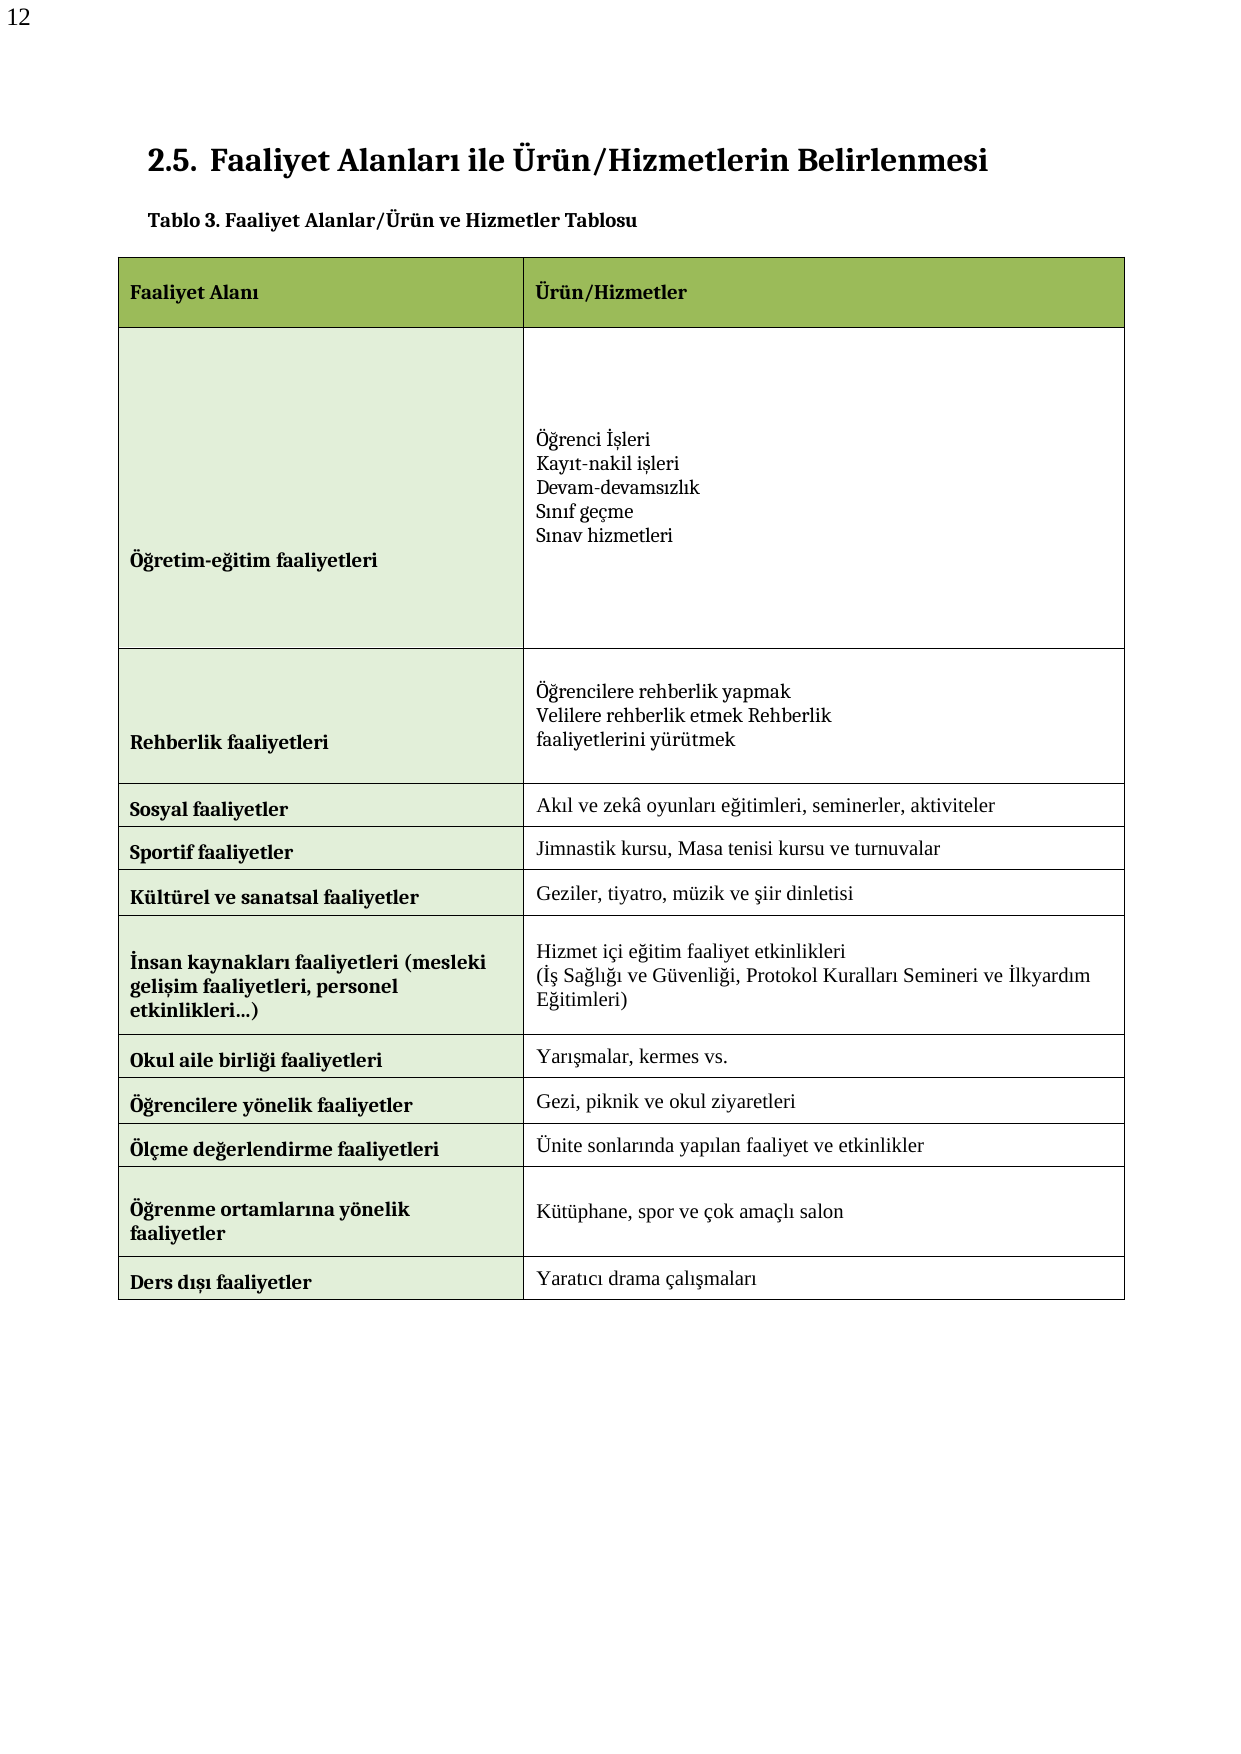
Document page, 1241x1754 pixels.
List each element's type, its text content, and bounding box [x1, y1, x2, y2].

table_cell Sportif faaliyetler [119, 827, 523, 869]
table_header Faaliyet Alanı [119, 258, 523, 327]
table_cell Yarışmalar, kermes vs. [524, 1035, 1124, 1077]
table_cell Ünite sonlarında yapılan faaliyet ve etkinlikler [524, 1124, 1124, 1166]
table_cell Kültürel ve sanatsal faaliyetler [119, 870, 523, 915]
table_cell Gezi, piknik ve okul ziyaretleri [524, 1078, 1124, 1123]
table_cell Öğrenme ortamlarına yönelik faaliyetler [119, 1167, 523, 1256]
table_cell Öğrencilere rehberlik yapmak Velilere rehberlik etmek Rehberlik faaliyetlerini yürütmek [524, 649, 1124, 783]
table_cell Yaratıcı drama çalışmaları [524, 1257, 1124, 1299]
table_cell Ölçme değerlendirme faaliyetleri [119, 1124, 523, 1166]
subtitle Faaliyet Alanları ile Ürün/Hizmetlerin Belirlenmesi [148, 141, 1198, 179]
table_cell Okul aile birliği faaliyetleri [119, 1035, 523, 1077]
table_header Ürün/Hizmetler [524, 258, 1124, 327]
table_cell Öğrenci İşleri Kayıt-nakil işleri Devam-devamsızlık Sınıf geçme Sınav hizmetleri [524, 328, 1124, 647]
table_cell Öğrencilere yönelik faaliyetler [119, 1078, 523, 1123]
table_cell Sosyal faaliyetler [119, 784, 523, 826]
table_cell Jimnastik kursu, Masa tenisi kursu ve turnuvalar [524, 827, 1124, 869]
table_cell Rehberlik faaliyetleri [119, 649, 523, 783]
text Tablo 3. Faaliyet Alanlar/Ürün ve Hizmetler Tablosu [148, 208, 1198, 232]
table_cell Geziler, tiyatro, müzik ve şiir dinletisi [524, 870, 1124, 915]
table_cell İnsan kaynakları faaliyetleri (mesleki gelişim faaliyetleri, personel etkinlikleri…) [119, 916, 523, 1034]
table_cell Hizmet içi eğitim faaliyet etkinlikleri (İş Sağlığı ve Güvenliği, Protokol Kuralları Semineri ve İlkyardım Eğitimleri) [524, 916, 1124, 1034]
table_cell Öğretim-eğitim faaliyetleri [119, 328, 523, 647]
table_cell Kütüphane, spor ve çok amaçlı salon [524, 1167, 1124, 1256]
table_cell Ders dışı faaliyetler [119, 1257, 523, 1299]
table_cell Akıl ve zekâ oyunları eğitimleri, seminerler, aktiviteler [524, 784, 1124, 826]
